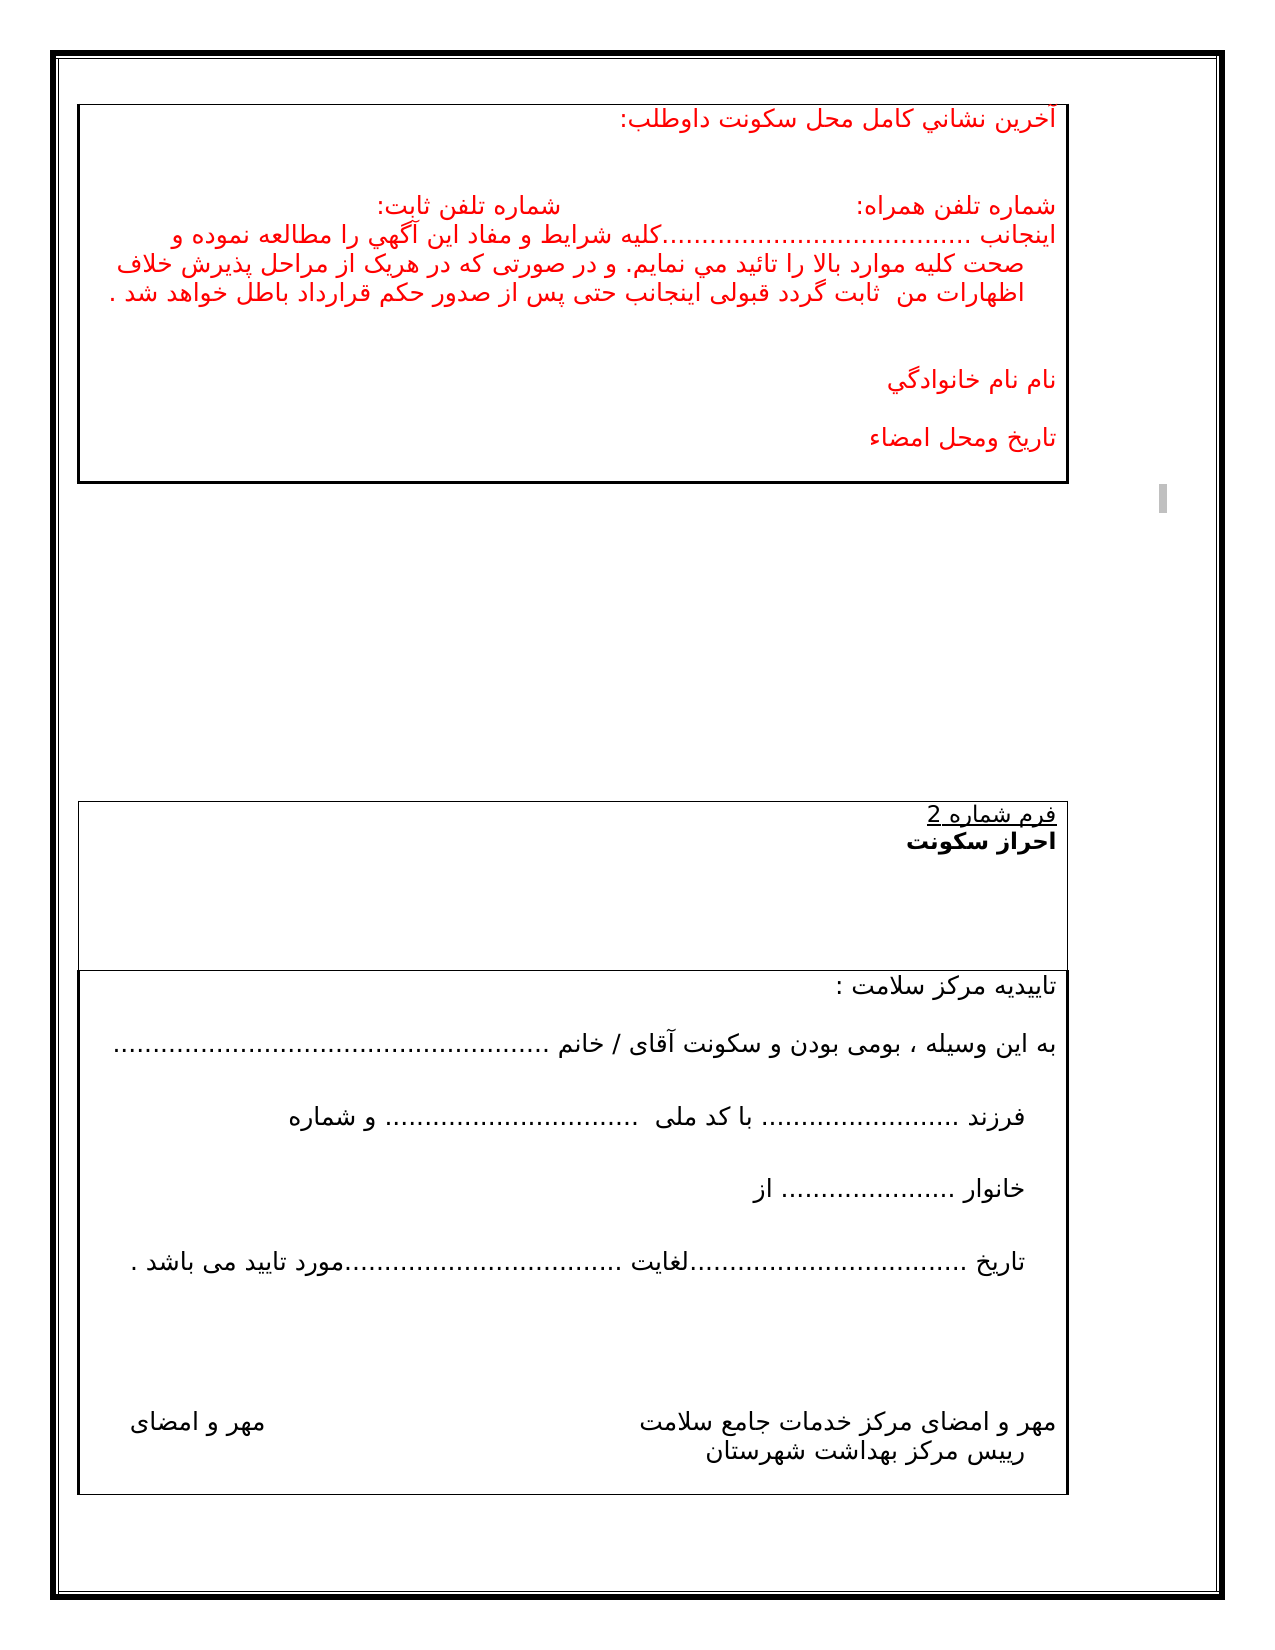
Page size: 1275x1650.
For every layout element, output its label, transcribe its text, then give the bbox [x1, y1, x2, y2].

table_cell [80, 971, 1066, 1494]
table_cell آخرين نشاني كامل محل سكونت داوطلب: شماره تلفن همراه: شماره تلفن ثابت: اينجانب .......................................كليه شرايط و مفاد اين آگهي را مطالعه نموده و صحت كليه موارد بالا را تائيد مي نمايم. و در صورتی که در هریک از مراحل پذیرش خلاف اظهارات من ثابت گردد قبولی اینجانب حتی پس از صدور حکم قرارداد باطل خواهد شد . نام نام خانوادگي تاريخ ومحل امضاء [80, 105, 1066, 481]
table_header فرم شماره 2 احراز سکونت [79, 802, 1067, 970]
